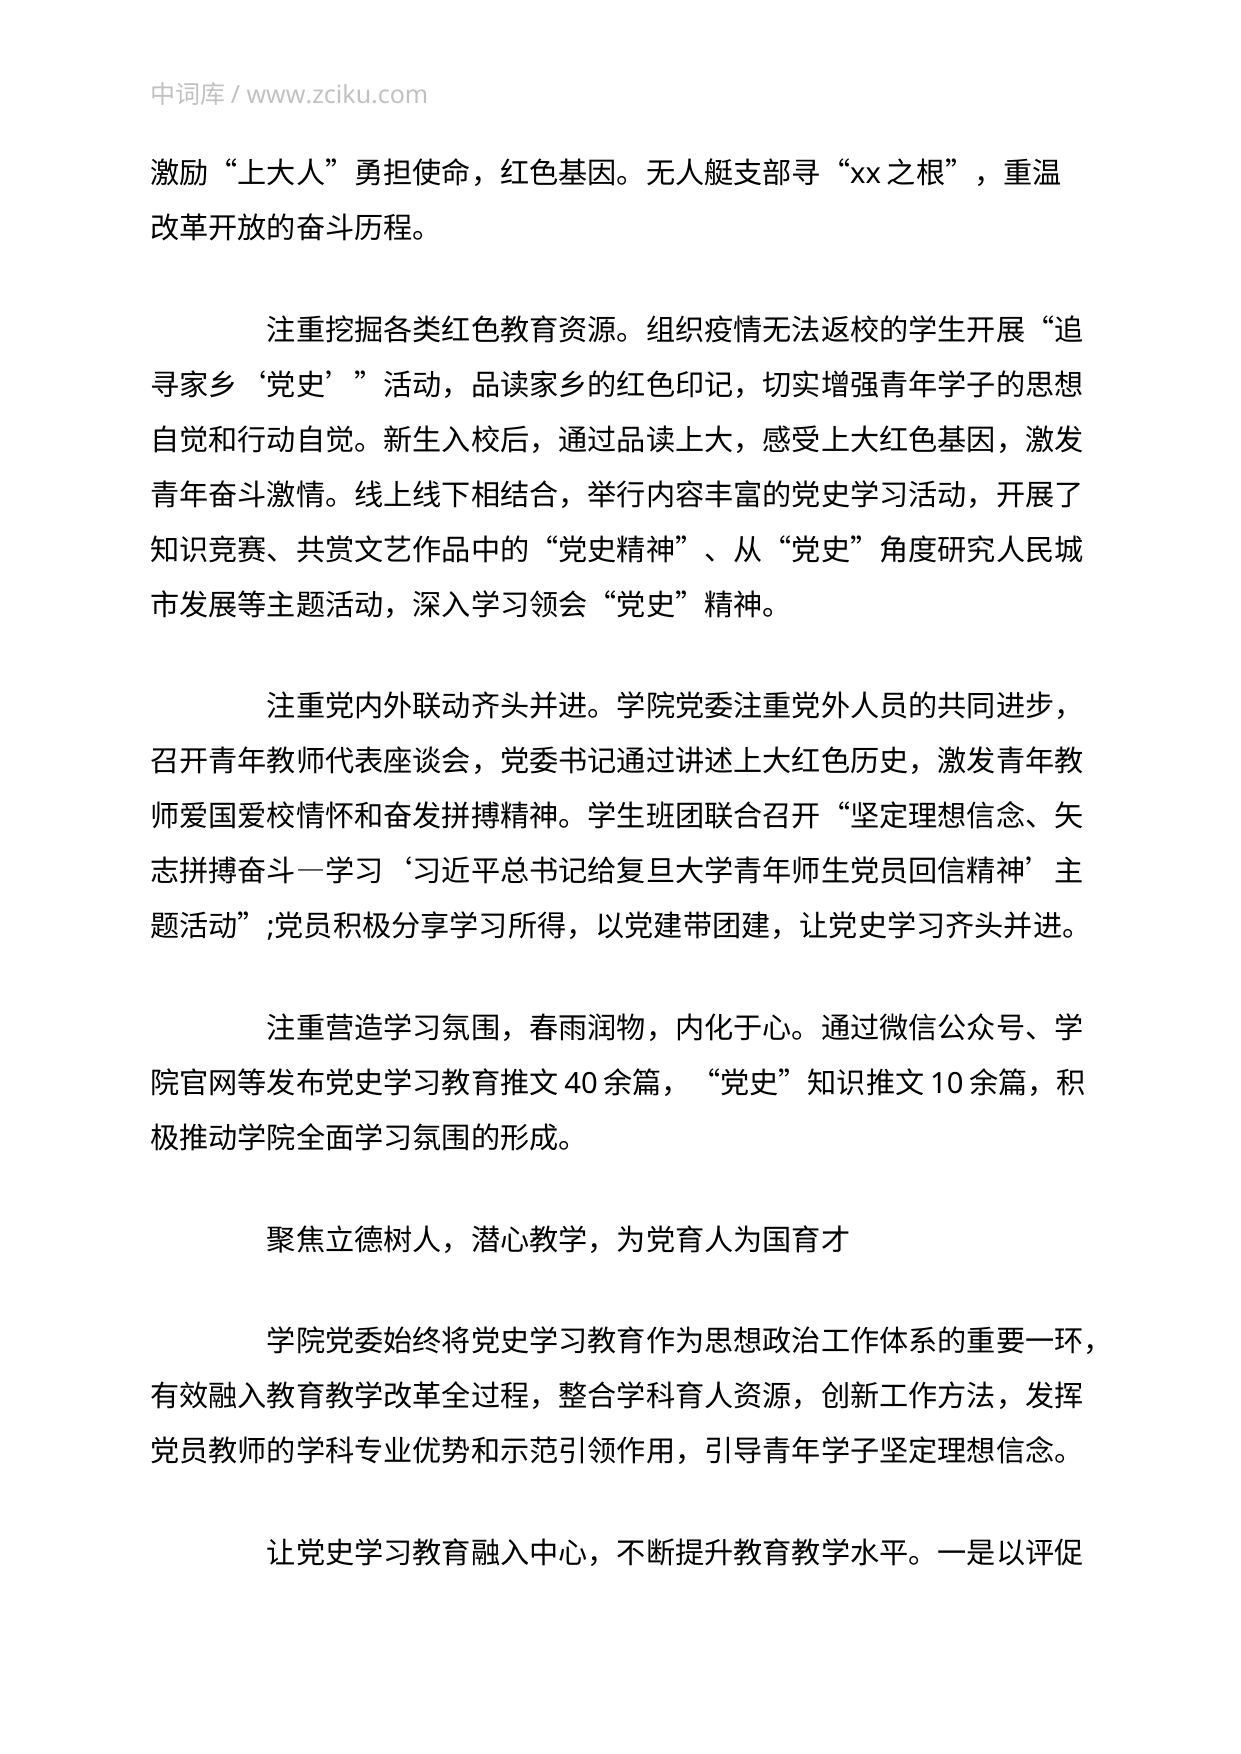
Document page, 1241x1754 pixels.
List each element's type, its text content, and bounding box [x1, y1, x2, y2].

text 学院党委始终将党史学习教育作为思想政治工作体系的重要一环，有效融入教育教学改革全过程，整合学科育人资源，创新工作方法，发挥党员教师的学科专业优势和示范引领作用，引导青年学子坚定理想信念。 [150, 1318, 1090, 1470]
text 注重党内外联动齐头并进。学院党委注重党外人员的共同进步，召开青年教师代表座谈会，党委书记通过讲述上大红色历史，激发青年教师爱国爱校情怀和奋发拼搏精神。学生班团联合召开“坚定理想信念、矢志拼搏奋斗—学习‘习近平总书记给复旦大学青年师生党员回信精神’主题活动”;党员积极分享学习所得，以党建带团建，让党史学习齐头并进。 [150, 683, 1090, 945]
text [150, 1529, 1090, 1572]
text 注重挖掘各类红色教育资源。组织疫情无法返校的学生开展“追寻家乡‘党史’”活动，品读家乡的红色印记，切实增强青年学子的思想自觉和行动自觉。新生入校后，通过品读上大，感受上大红色基因，激发青年奋斗激情。线上线下相结合，举行内容丰富的党史学习活动，开展了知识竞赛、共赏文艺作品中的“党史精神”、从“党史”角度研究人民城市发展等主题活动，深入学习领会“党史”精神。 [150, 307, 1090, 623]
text 聚焦立德树人，潜心教学，为党育人为国育才 [150, 1216, 1090, 1258]
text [150, 150, 1090, 247]
text 注重营造学习氛围，春雨润物，内化于心。通过微信公众号、学院官网等发布党史学习教育推文40余篇，“党史”知识推文10余篇，积极推动学院全面学习氛围的形成。 [150, 1004, 1090, 1157]
